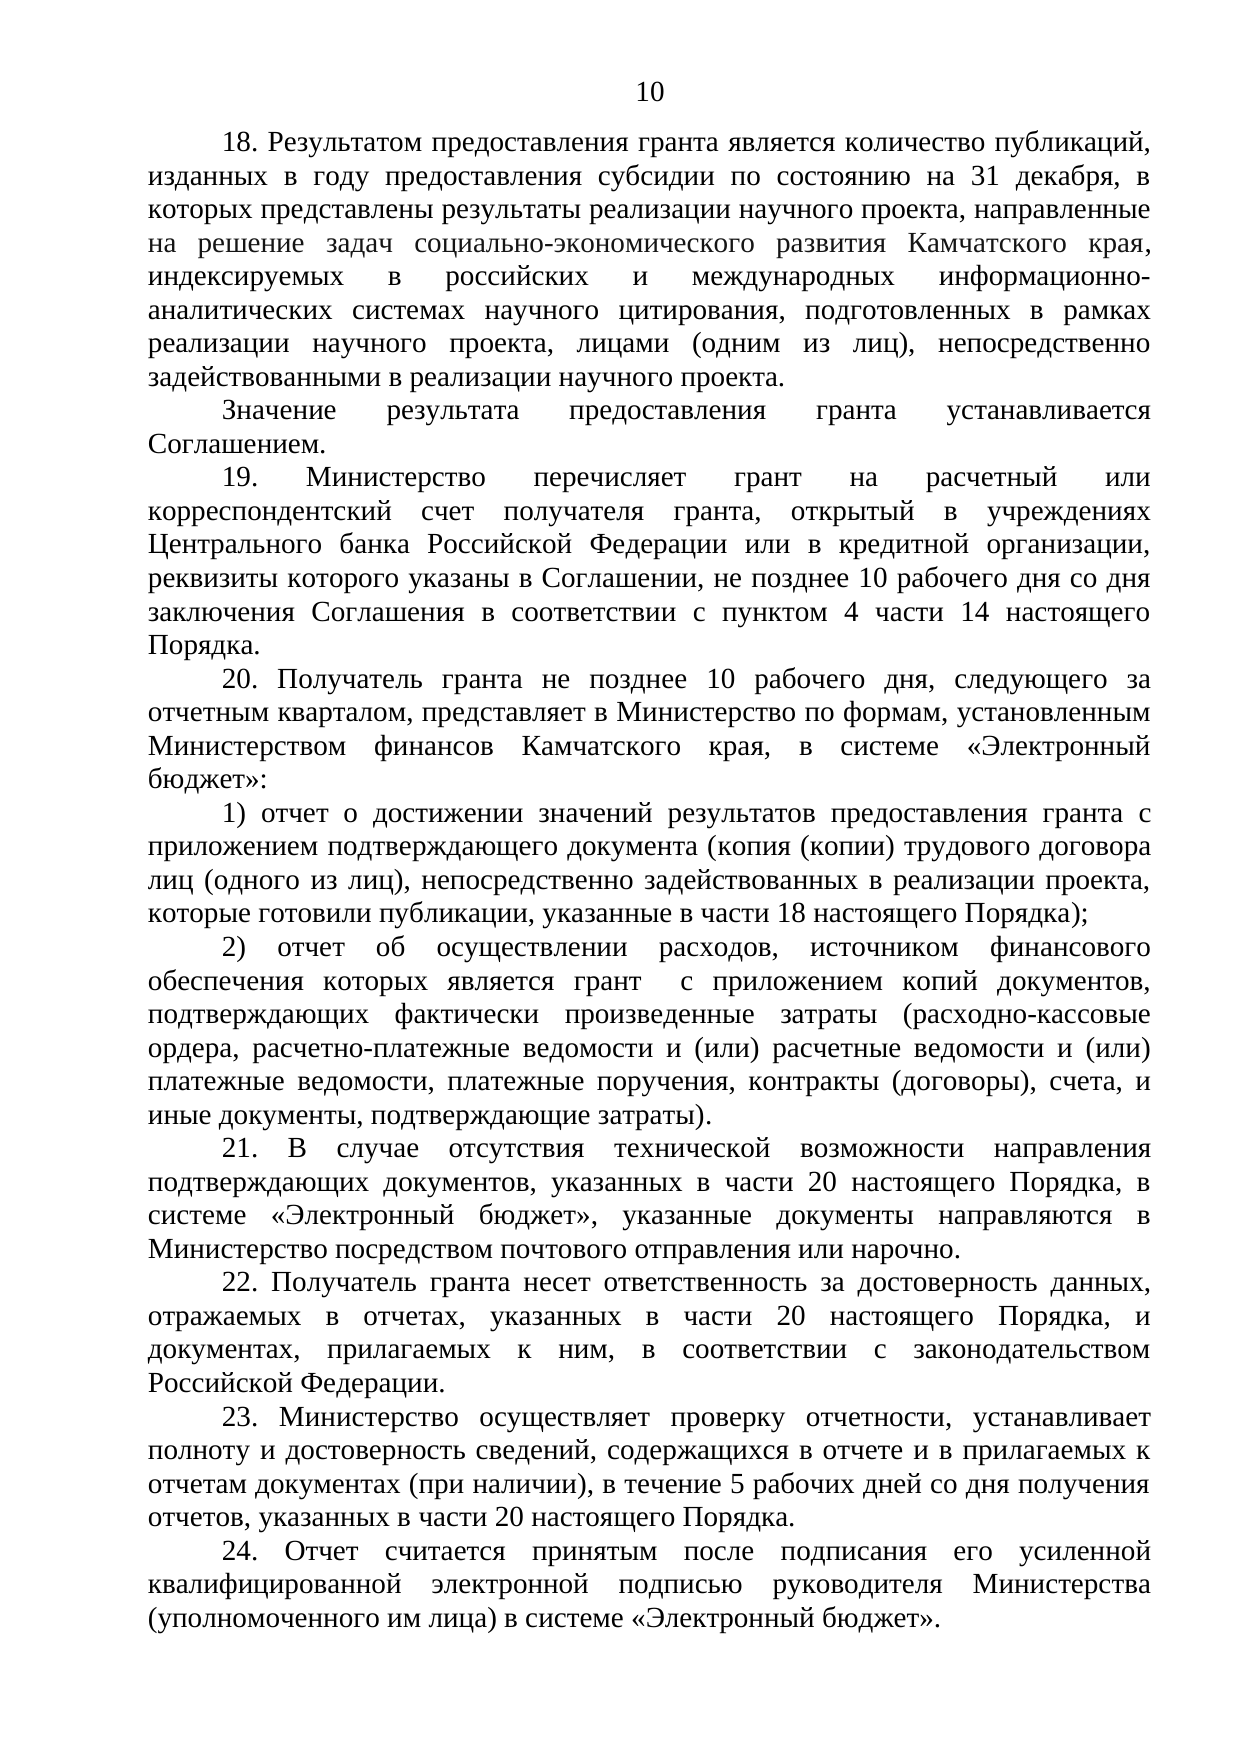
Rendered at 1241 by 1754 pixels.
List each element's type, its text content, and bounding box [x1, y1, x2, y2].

text 18. Результатом предоставления гранта является количество публикаций, изданных в году предоставления субсидии по состоянию на 31 декабря, в которых представлены результаты реализации научного проекта, направленные на решение задач социально-экономического развития Камчатского края, индексируемых в российских и международных информационно-аналитических системах научного цитирования, подготовленных в рамках реализации научного проекта, лицами (одним из лиц), непосредственно задействованными в реализации научного проекта. [148, 124, 1152, 392]
text 21. В случае отсутствия технической возможности направления подтверждающих документов, указанных в части 20 настоящего Порядка, в системе «Электронный бюджет», указанные документы направляются в Министерство посредством почтового отправления или нарочно. [148, 1130, 1152, 1264]
text 20. Получатель гранта не позднее 10 рабочего дня, следующего за отчетным кварталом, представляет в Министерство по формам, установленным Министерством финансов Камчатского края, в системе «Электронный бюджет»: [148, 661, 1152, 795]
text 22. Получатель гранта несет ответственность за достоверность данных, отражаемых в отчетах, указанных в части 20 настоящего Порядка, и документах, прилагаемых к ним, в соответствии с законодательством Российской Федерации. [148, 1264, 1152, 1399]
text 23. Министерство осуществляет проверку отчетности, устанавливает полноту и достоверность сведений, содержащихся в отчете и в прилагаемых к отчетам документах (при наличии), в течение 5 рабочих дней со дня получения отчетов, указанных в части 20 настоящего Порядка. [148, 1399, 1152, 1533]
text 1) отчет о достижении значений результатов предоставления гранта с приложением подтверждающего документа (копия (копии) трудового договора лиц (одного из лиц), непосредственно задействованных в реализации проекта, которые готовили публикации, указанные в части 18 настоящего Порядка); [148, 795, 1152, 929]
text 2) отчет об осуществлении расходов, источником финансового обеспечения которых является грант с приложением копий документов, подтверждающих фактически произведенные затраты (расходно-кассовые ордера, расчетно-платежные ведомости и (или) расчетные ведомости и (или) платежные ведомости, платежные поручения, контракты (договоры), счета, и иные документы, подтверждающие затраты). [148, 929, 1152, 1130]
text 24. Отчет считается принятым после подписания его усиленной квалифицированной электронной подписью руководителя Министерства (уполномоченного им лица) в системе «Электронный бюджет». [148, 1533, 1152, 1633]
text 19. Министерство перечисляет грант на расчетный или корреспондентский счет получателя гранта, открытый в учреждениях Центрального банка Российской Федерации или в кредитной организации, реквизиты которого указаны в Соглашении, не позднее 10 рабочего дня со дня заключения Соглашения в соответствии с пунктом 4 части 14 настоящего Порядка. [148, 459, 1152, 661]
text Значение результата предоставления гранта устанавливается Соглашением. [148, 392, 1152, 459]
